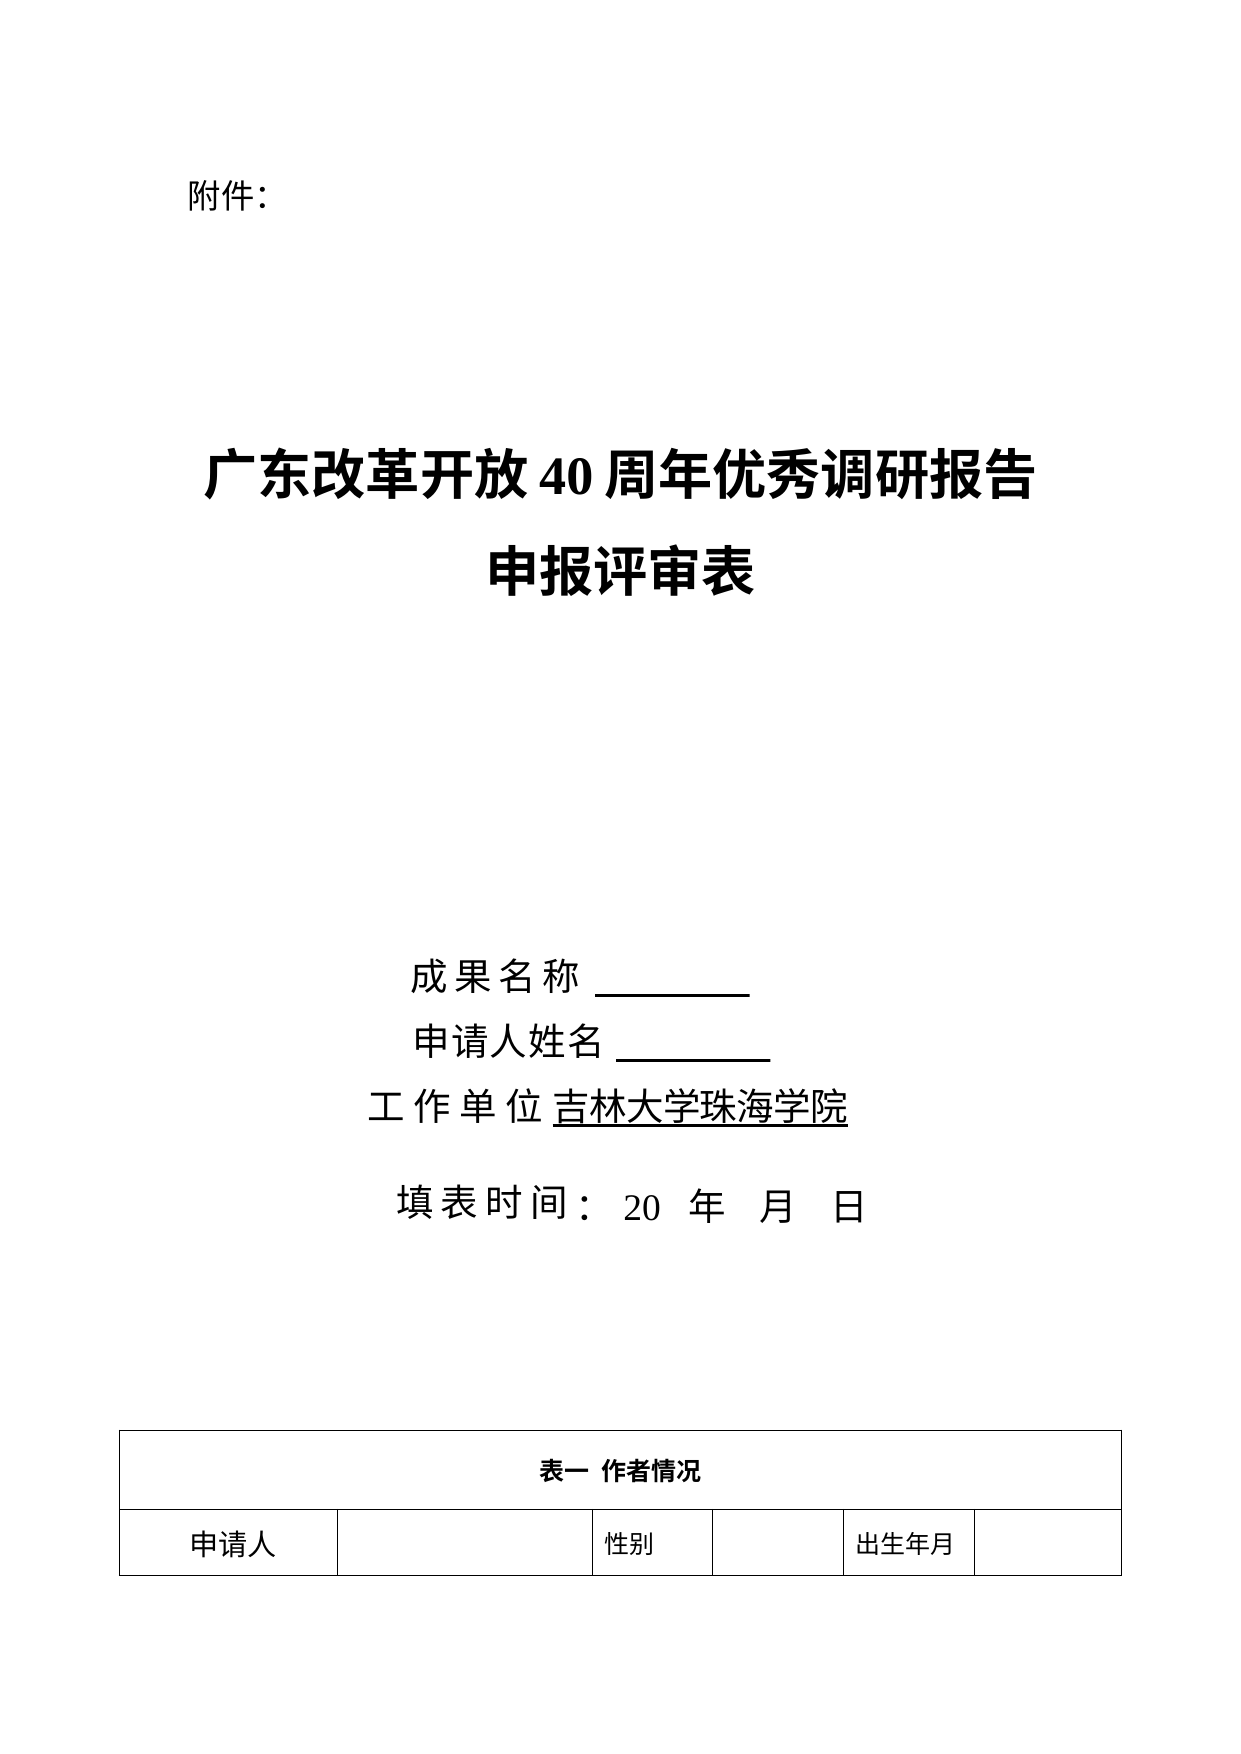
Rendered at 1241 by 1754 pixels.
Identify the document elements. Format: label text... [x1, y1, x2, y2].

text 附件： [187, 162, 1012, 227]
table_cell [975, 1510, 1121, 1575]
table_header 表一 作者情况 [120, 1431, 1121, 1509]
text 广东改革开放40周年优秀调研报告 [187, 422, 1053, 519]
table_cell 性别 [593, 1510, 712, 1575]
table_cell 出生年月 [844, 1510, 974, 1575]
text 成 果 名 称 [187, 942, 1053, 1007]
text 申报评审表 [187, 519, 1053, 617]
text 工 作 单 位 吉林大学珠海学院 [187, 1072, 1053, 1137]
text 申请人姓名 [187, 1007, 1053, 1072]
table_cell [338, 1510, 592, 1575]
table_cell 申请人 [120, 1510, 337, 1575]
table_cell [713, 1510, 843, 1575]
text 填表时间： 20 年 月 日 [187, 1169, 1053, 1234]
